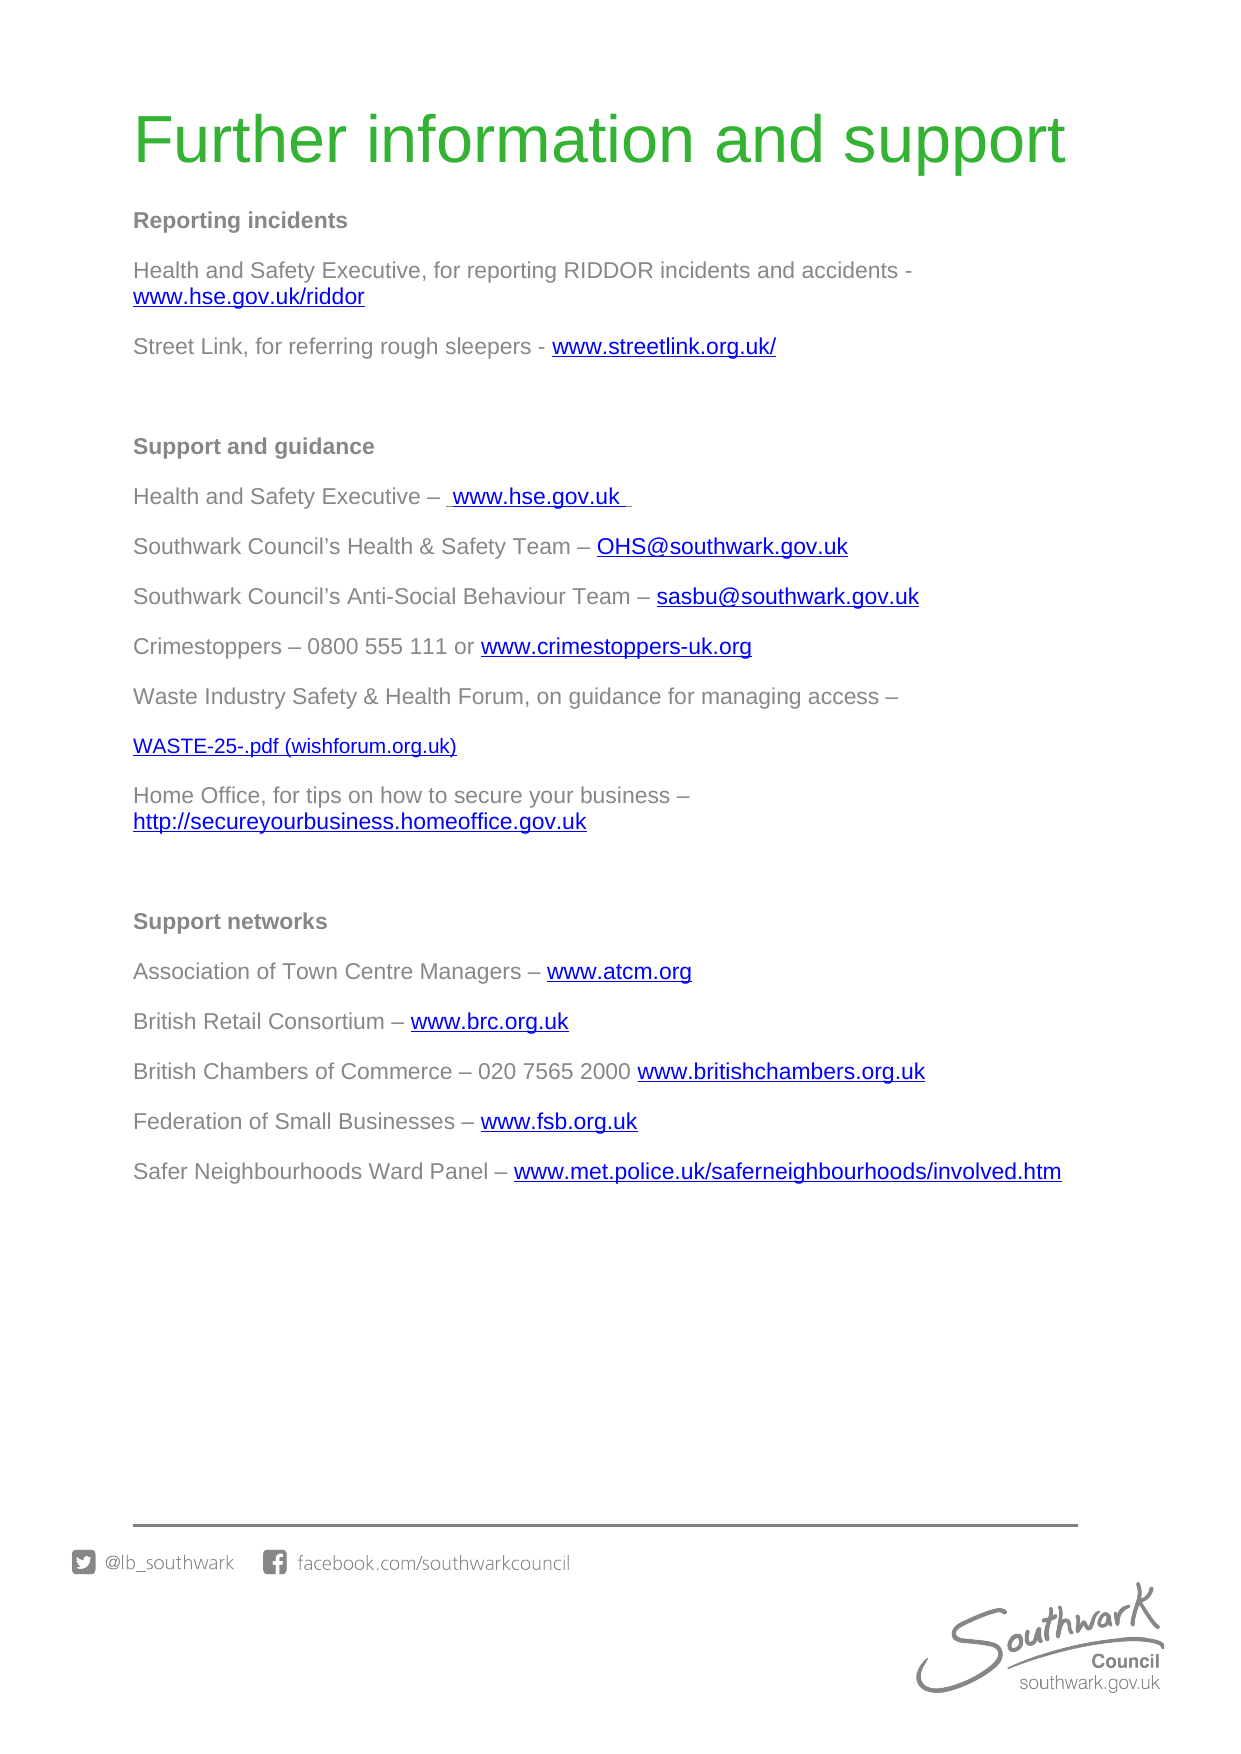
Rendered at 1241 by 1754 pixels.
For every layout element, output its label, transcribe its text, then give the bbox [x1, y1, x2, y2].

text Support and guidance [133, 433, 1078, 459]
text Southwark Council’s Health & Safety Team – OHS@southwark.gov.uk [133, 533, 1078, 559]
text British Chambers of Commerce – 020 7565 2000 www.britishchambers.org.uk [133, 1058, 1078, 1084]
picture [70, 1535, 584, 1579]
text Association of Town Centre Managers – www.atcm.org [133, 958, 1078, 984]
text Support networks [133, 908, 1078, 934]
text British Retail Consortium – www.brc.org.uk [133, 1008, 1078, 1034]
text Waste Industry Safety & Health Forum, on guidance for managing access – [133, 683, 1078, 709]
text Federation of Small Businesses – www.fsb.org.uk [133, 1108, 1078, 1134]
text Health and Safety Executive, for reporting RIDDOR incidents and accidents - www.hse.gov.uk/riddor [133, 257, 1078, 309]
text Home Office, for tips on how to secure your business – http://secureyourbusiness.homeoffice.gov.uk [133, 782, 1078, 834]
text Reporting incidents [133, 207, 1078, 233]
text Safer Neighbourhoods Ward Panel – www.met.police.uk/saferneighbourhoods/involved.htm [133, 1158, 1078, 1184]
text Health and Safety Executive – www.hse.gov.uk [133, 483, 1078, 509]
text Crimestoppers – 0800 555 111 or www.crimestoppers-uk.org [133, 633, 1078, 659]
text WASTE-25-.pdf (wishforum.org.uk) [133, 733, 1078, 758]
picture [916, 1582, 1165, 1693]
subtitle Further information and support [133, 98, 1137, 177]
text Street Link, for referring rough sleepers - www.streetlink.org.uk/ [133, 333, 1078, 359]
text Southwark Council’s Anti-Social Behaviour Team – sasbu@southwark.gov.uk [133, 583, 1078, 609]
